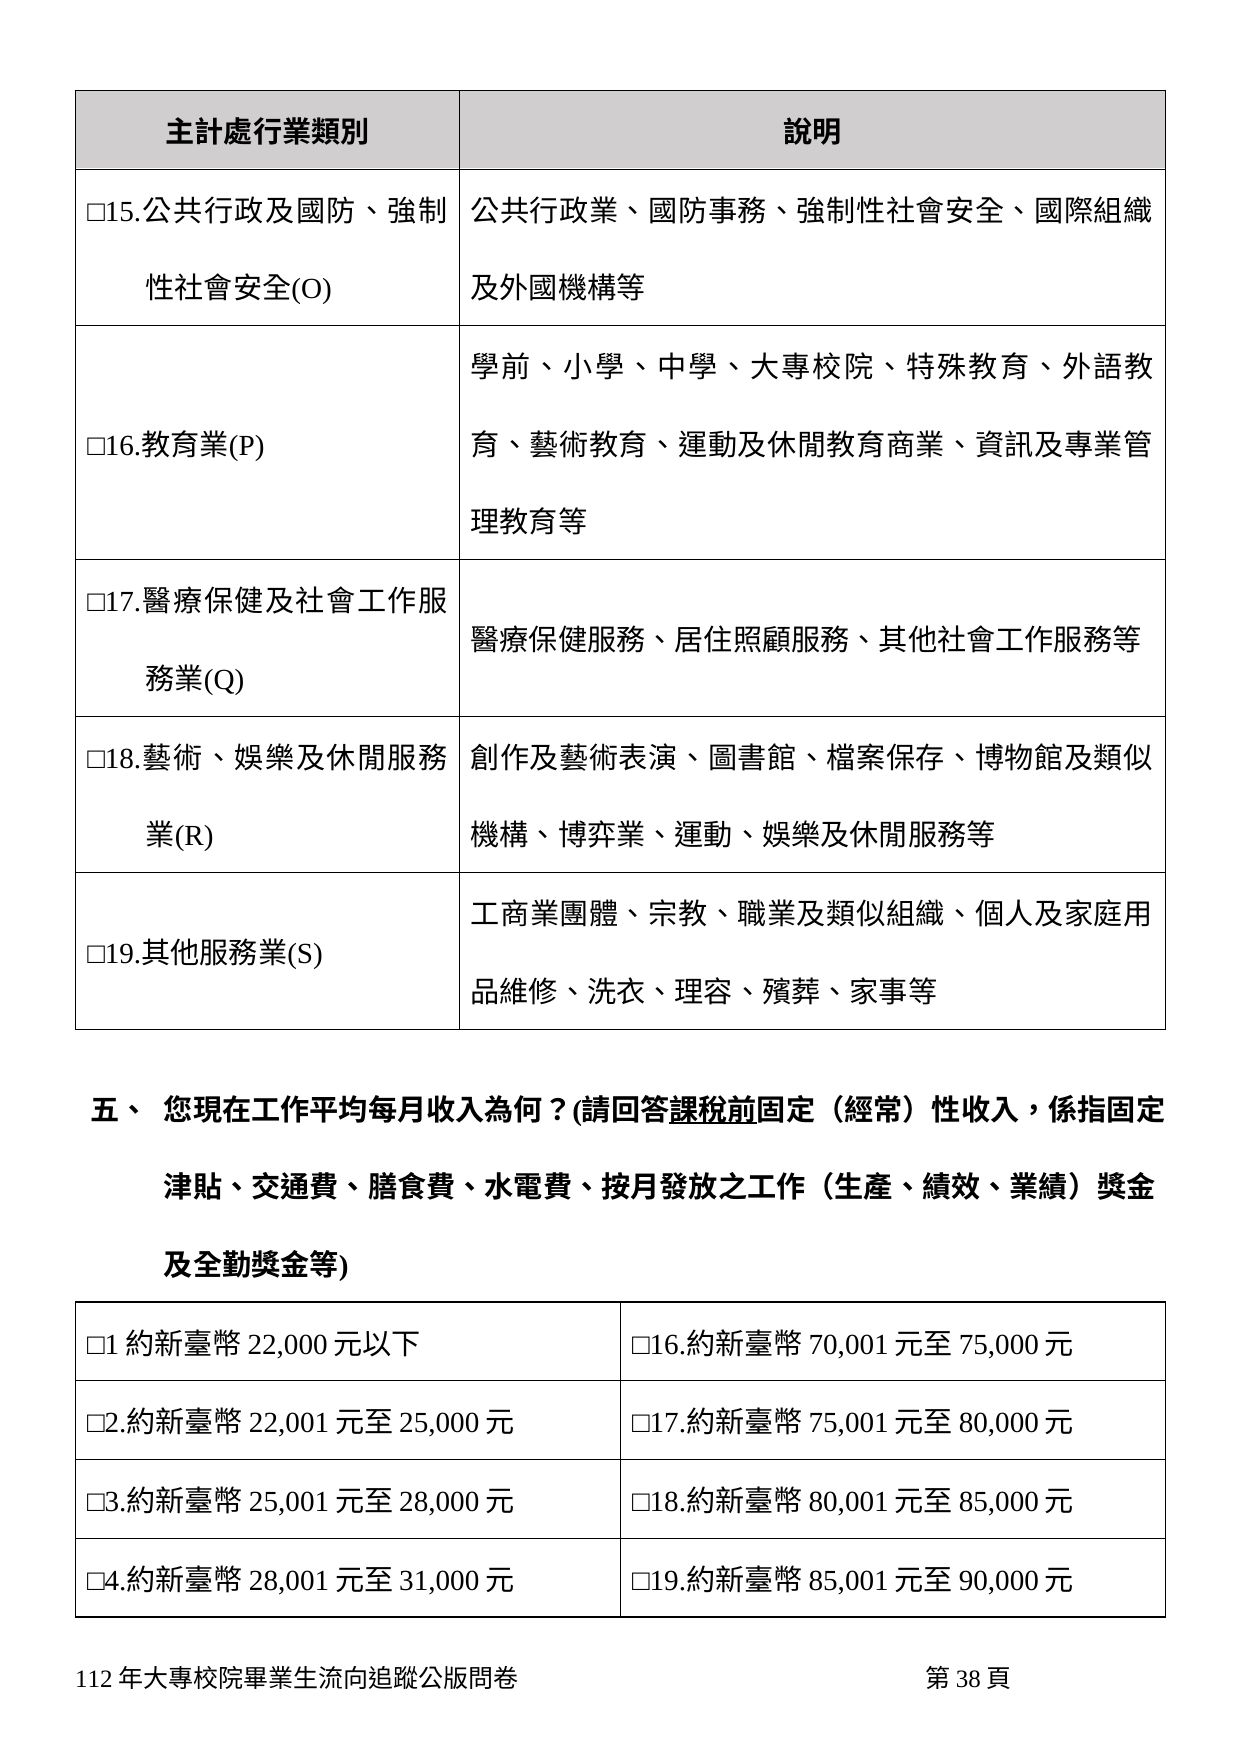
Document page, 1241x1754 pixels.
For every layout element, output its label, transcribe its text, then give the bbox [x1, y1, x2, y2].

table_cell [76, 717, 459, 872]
list 您現在工作平均每月收入為何？(請回答課稅前固定（經常）性收入，係指固定津貼、交通費、膳食費、水電費、按月發放之工作（生產、績效、業績）獎金及全勤獎金等) [90, 1068, 1165, 1301]
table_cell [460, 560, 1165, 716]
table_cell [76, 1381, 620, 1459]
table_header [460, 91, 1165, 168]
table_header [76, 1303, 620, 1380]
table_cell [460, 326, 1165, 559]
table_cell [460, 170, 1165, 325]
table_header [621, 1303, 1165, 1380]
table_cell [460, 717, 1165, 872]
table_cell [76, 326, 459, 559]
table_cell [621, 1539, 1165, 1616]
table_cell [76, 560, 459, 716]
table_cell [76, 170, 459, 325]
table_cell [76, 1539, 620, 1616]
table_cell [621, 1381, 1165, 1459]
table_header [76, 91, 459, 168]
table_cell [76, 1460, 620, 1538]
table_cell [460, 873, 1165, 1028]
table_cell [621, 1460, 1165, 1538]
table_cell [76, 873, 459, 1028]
